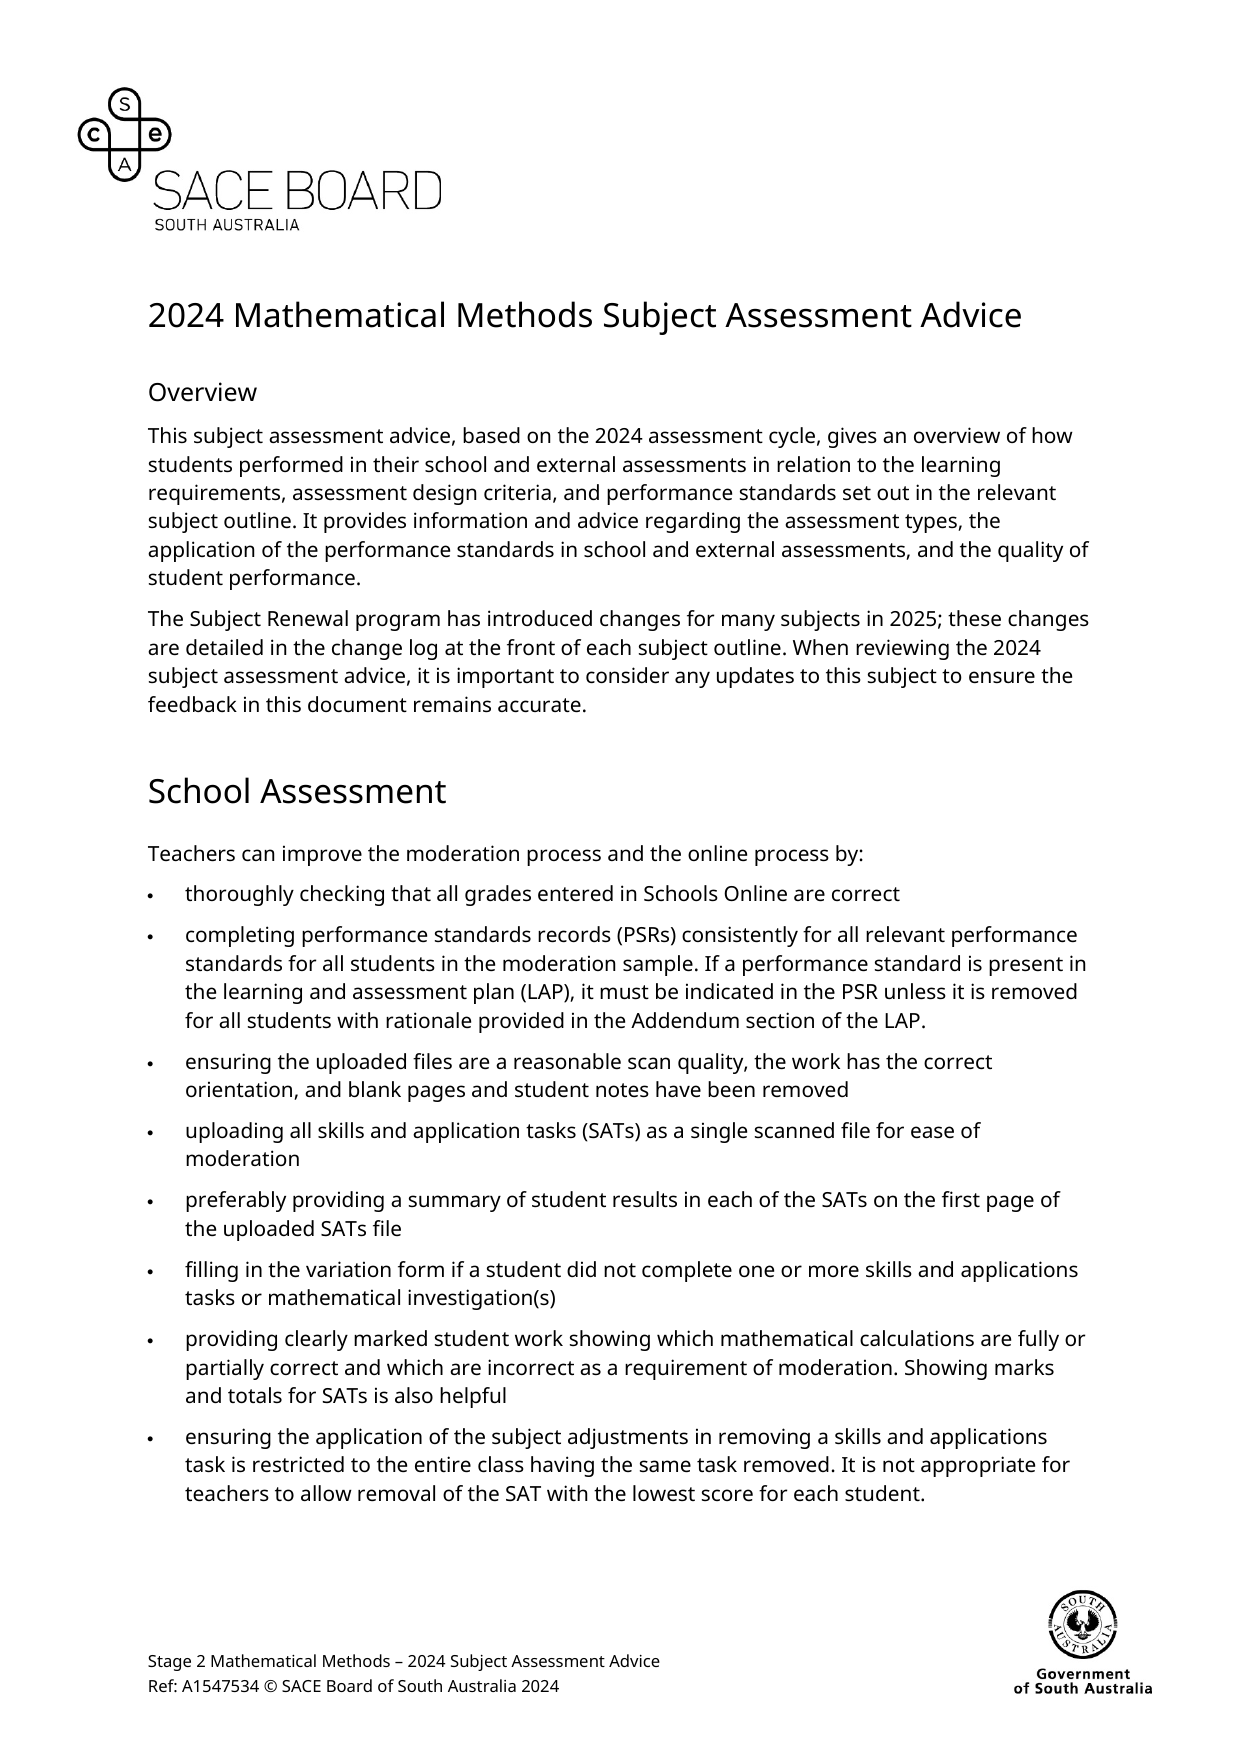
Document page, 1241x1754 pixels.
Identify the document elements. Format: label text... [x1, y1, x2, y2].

picture [3, 0, 1238, 232]
text thoroughly checking that all grades entered in Schools Online are correct [148, 879, 1092, 908]
text Teachers can improve the moderation process and the online process by: [148, 839, 1092, 867]
text The Subject Renewal program has introduced changes for many subjects in 2025; these changes are detailed in the change log at the front of each subject outline. When reviewing the 2024 subject assessment advice, it is important to consider any updates to this subject to ensure the feedback in this document remains accurate. [148, 604, 1092, 718]
text This subject assessment advice, based on the 2024 assessment cycle, gives an overview of how students performed in their school and external assessments in relation to the learning requirements, assessment design criteria, and performance standards set out in the relevant subject outline. It provides information and advice regarding the assessment types, the application of the performance standards in school and external assessments, and the quality of student performance. [148, 421, 1092, 592]
text providing clearly marked student work showing which mathematical calculations are fully or partially correct and which are incorrect as a requirement of moderation. Showing marks and totals for SATs is also helpful [148, 1324, 1092, 1409]
text filling in the variation form if a student did not complete one or more skills and applications tasks or mathematical investigation(s) [148, 1255, 1092, 1312]
subtitle School Assessment [148, 768, 1092, 814]
text completing performance standards records (PSRs) consistently for all relevant performance standards for all students in the moderation sample. If a performance standard is present in the learning and assessment plan (LAP), it must be indicated in the PSR unless it is removed for all students with rationale provided in the Addendum section of the LAP. [148, 921, 1092, 1034]
picture [928, 1581, 1241, 1754]
subtitle 2024 Mathematical Methods Subject Assessment Advice [148, 234, 1092, 337]
text ensuring the application of the subject adjustments in removing a skills and applications task is restricted to the entire class having the same task removed. It is not appropriate for teachers to allow removal of the SAT with the lowest score for each student. [148, 1422, 1092, 1507]
text uploading all skills and application tasks (SATs) as a single scanned file for ease of moderation [148, 1116, 1092, 1173]
subtitle Overview [148, 375, 1092, 409]
text preferably providing a summary of student results in each of the SATs on the first page of the uploaded SATs file [148, 1186, 1092, 1242]
text ensuring the uploaded files are a reasonable scan quality, the work has the correct orientation, and blank pages and student notes have been removed [148, 1047, 1092, 1104]
